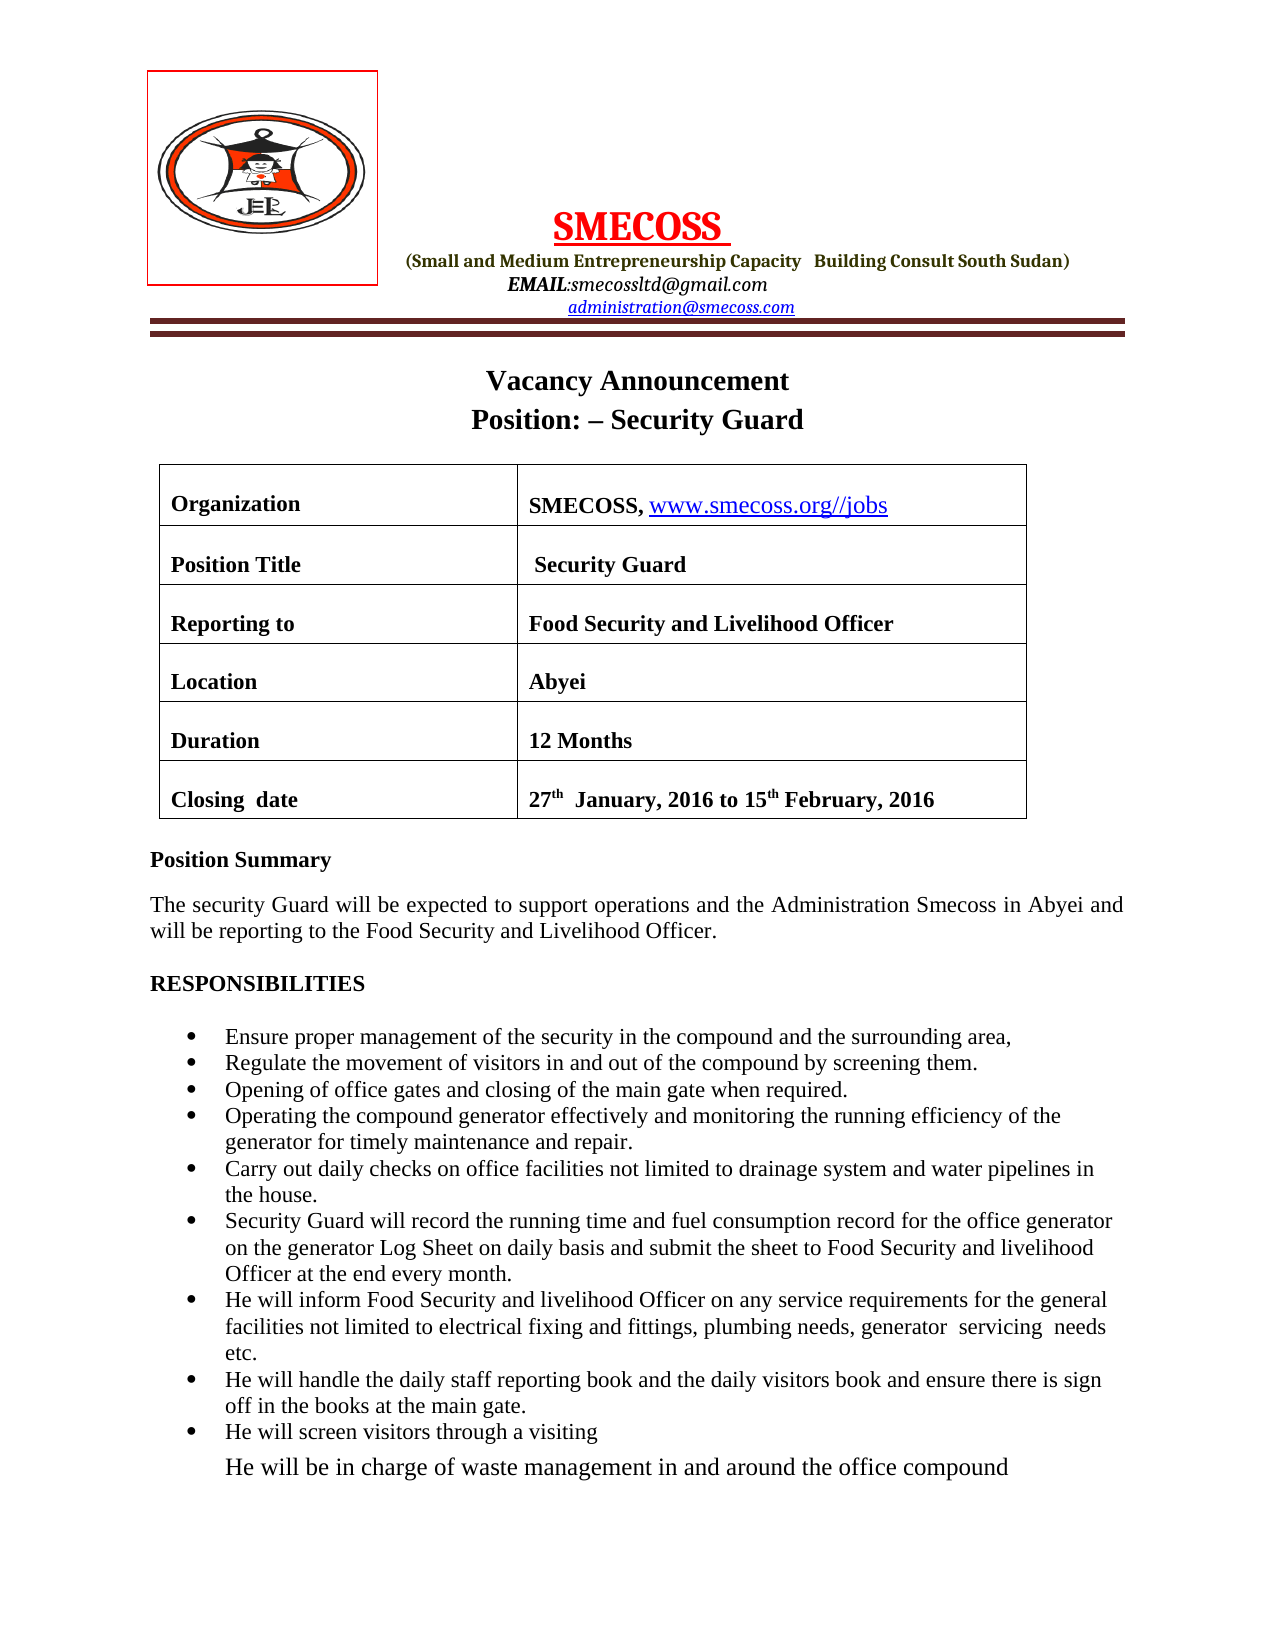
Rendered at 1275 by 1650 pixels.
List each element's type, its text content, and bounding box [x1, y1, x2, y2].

table_cell 27th January, 2016 to 15th February, 2016 [518, 761, 1026, 818]
table_header Organization [160, 465, 517, 525]
list He will handle the daily staff reporting book and the daily visitors book and ensure there is sign off in the books at the main gate. [187, 1366, 1125, 1418]
list Regulate the movement of visitors in and out of the compound by screening them. [187, 1049, 1125, 1076]
text EMAIL:smecossltd@gmail.com [150, 272, 1125, 296]
table_cell Abyei [518, 644, 1026, 701]
table_header SMECOSS, www.smecoss.org//jobs [518, 465, 1026, 525]
table_cell Duration [160, 702, 517, 760]
table_cell Location [160, 644, 517, 701]
table_cell Security Guard [518, 526, 1026, 584]
text administration@smecoss.com [150, 296, 1125, 318]
picture [148, 72, 377, 284]
list He will inform Food Security and livelihood Officer on any service requirements for the general facilities not limited to electrical fixing and fittings, plumbing needs, generator servicing needs etc. [187, 1287, 1125, 1366]
table_cell Closing date [160, 761, 517, 818]
list Opening of office gates and closing of the main gate when required. [187, 1076, 1125, 1102]
list He will screen visitors through a visiting [187, 1418, 1125, 1445]
list Carry out daily checks on office facilities not limited to drainage system and water pipelines in the house. [187, 1155, 1125, 1207]
list Operating the compound generator effectively and monitoring the running efficiency of the generator for timely maintenance and repair. [187, 1102, 1125, 1155]
table_cell Reporting to [160, 585, 517, 642]
list Security Guard will record the running time and fuel consumption record for the office generator on the generator Log Sheet on daily basis and submit the sheet to Food Security and livelihood Officer at the end every month. [187, 1207, 1125, 1287]
text Position: – Security Guard [150, 402, 1125, 436]
text SMECOSS [150, 203, 1125, 251]
text Position Summary [150, 846, 1125, 872]
text (Small and Medium Entrepreneurship Capacity Building Consult South Sudan) [150, 251, 1125, 272]
text The security Guard will be expected to support operations and the Administration Smecoss in Abyei and will be reporting to the Food Security and Livelihood Officer. [150, 891, 1125, 944]
table_cell Food Security and Livelihood Officer [518, 585, 1026, 642]
text Vacancy Announcement [150, 363, 1125, 397]
list Ensure proper management of the security in the compound and the surrounding area, [187, 1023, 1125, 1049]
text RESPONSIBILITIES [150, 970, 1125, 997]
text He will be in charge of waste management in and around the office compound [150, 1445, 1125, 1483]
table_cell Position Title [160, 526, 517, 584]
table_cell 12 Months [518, 702, 1026, 760]
